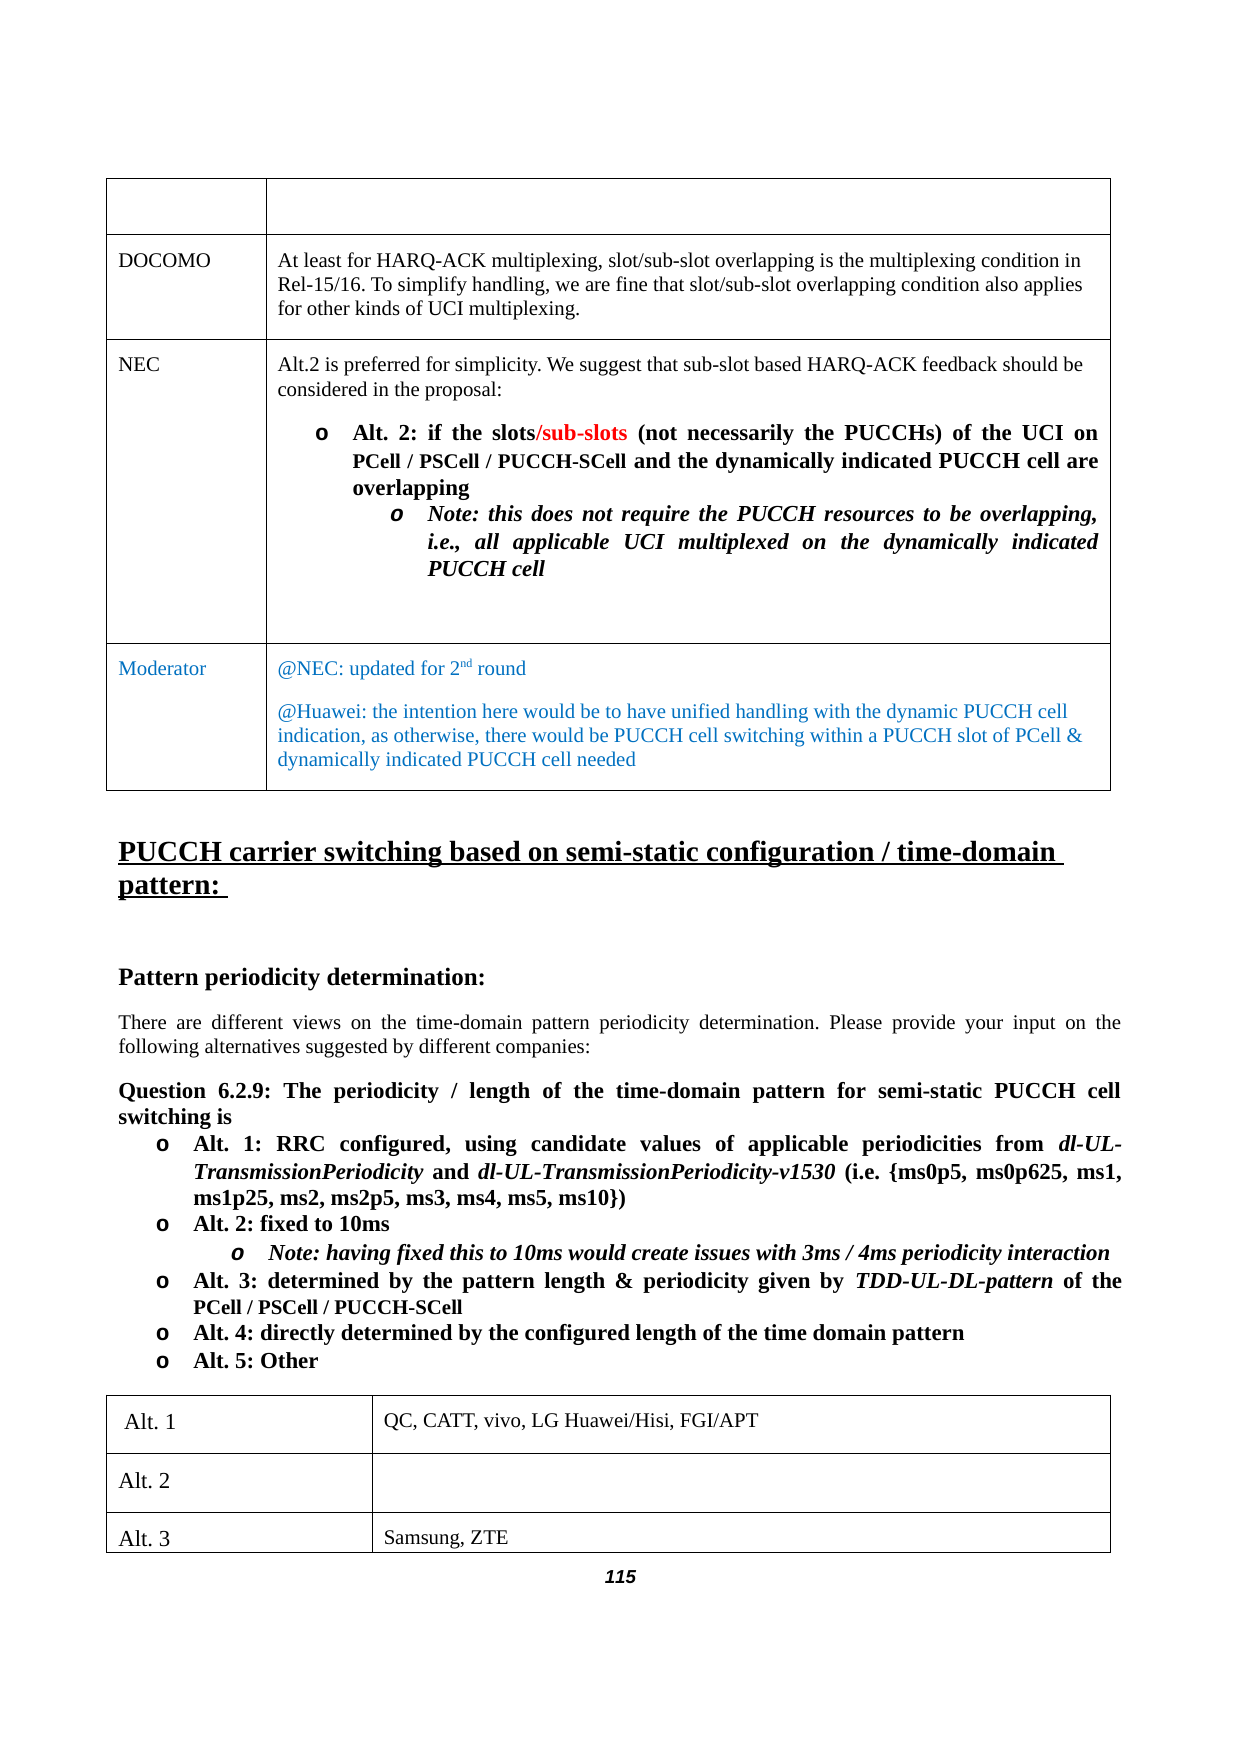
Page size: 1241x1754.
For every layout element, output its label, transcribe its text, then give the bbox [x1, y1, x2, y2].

list Question 6.2.9: The periodicity / length of the time-domain pattern for semi-static PUCCH cell switching is [118, 1077, 1122, 1129]
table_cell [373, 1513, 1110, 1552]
text PUCCH carrier switching based on semi-static configuration / time-domain pattern: [118, 834, 1122, 901]
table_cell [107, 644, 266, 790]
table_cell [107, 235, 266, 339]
list Alt. 4: directly determined by the configured length of the time domain pattern [156, 1319, 1122, 1347]
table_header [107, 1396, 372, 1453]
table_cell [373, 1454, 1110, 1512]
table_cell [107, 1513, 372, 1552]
list Alt. 2: fixed to 10ms [156, 1211, 1122, 1239]
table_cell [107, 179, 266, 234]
list Note: having fixed this to 10ms would create issues with 3ms / 4ms periodicity interaction [231, 1239, 1122, 1267]
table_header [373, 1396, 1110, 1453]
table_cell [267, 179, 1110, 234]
list Alt. 5: Other [156, 1347, 1122, 1376]
text Pattern periodicity determination: [118, 962, 1122, 991]
list Alt. 1: RRC configured, using candidate values of applicable periodicities from dl-UL-TransmissionPeriodicity and dl-UL-TransmissionPeriodicity-v1530 (i.e. {ms0p5, ms0p625, ms1, ms1p25, ms2, ms2p5, ms3, ms4, ms5, ms10}) [156, 1129, 1122, 1211]
text There are different views on the time-domain pattern periodicity determination. Please provide your input on the following alternatives suggested by different companies: [118, 1010, 1122, 1058]
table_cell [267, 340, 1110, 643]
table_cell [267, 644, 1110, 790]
list Alt. 3: determined by the pattern length & periodicity given by TDD-UL-DL-pattern of the PCell / PSCell / PUCCH-SCell [156, 1267, 1122, 1319]
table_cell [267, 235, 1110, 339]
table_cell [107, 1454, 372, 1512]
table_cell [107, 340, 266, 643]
